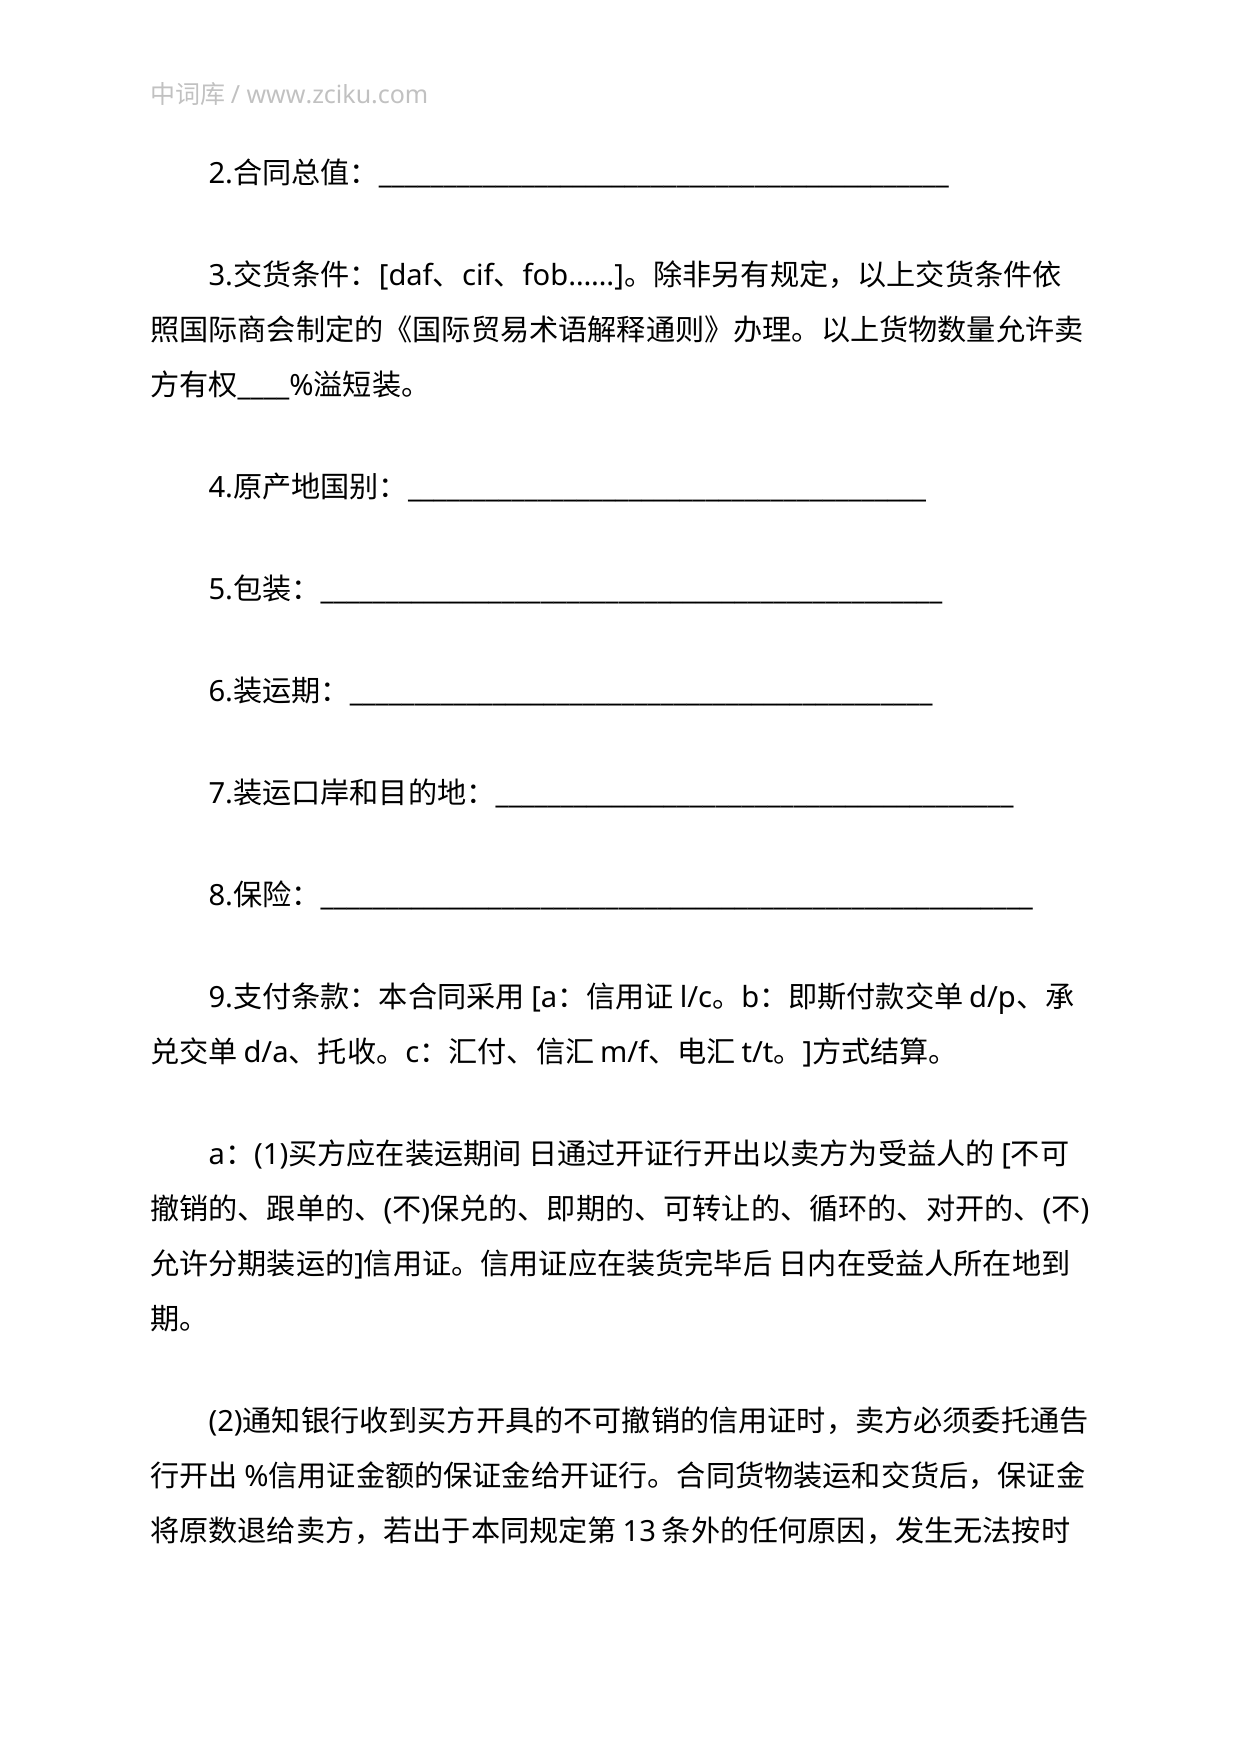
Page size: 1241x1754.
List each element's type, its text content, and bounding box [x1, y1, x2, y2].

text 2.合同总值：____________________________________________ [150, 150, 1090, 192]
text a：(1)买方应在装运期间 日通过开证行开出以卖方为受益人的 [不可撤销的、跟单的、(不)保兑的、即期的、可转让的、循环的、对开的、(不)允许分期装运的]信用证。信用证应在装货完毕后 日内在受益人所在地到期。 [150, 1131, 1090, 1338]
text 7.装运口岸和目的地：________________________________________ [150, 770, 1090, 812]
text 4.原产地国别：________________________________________ [150, 464, 1090, 506]
text 6.装运期：_____________________________________________ [150, 668, 1090, 710]
text 3.交货条件：[daf、cif、fob……]。除非另有规定，以上交货条件依照国际商会制定的《国际贸易术语解释通则》办理。以上货物数量允许卖方有权____%溢短装。 [150, 252, 1090, 404]
text 8.保险：_______________________________________________________ [150, 872, 1090, 914]
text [150, 1397, 1090, 1550]
text 9.支付条款：本合同采用 [a：信用证l/c。b：即斯付款交单d/p、承兑交单d/a、托收。c：汇付、信汇m/f、电汇t/t。]方式结算。 [150, 974, 1090, 1071]
text 5.包装：________________________________________________ [150, 566, 1090, 608]
